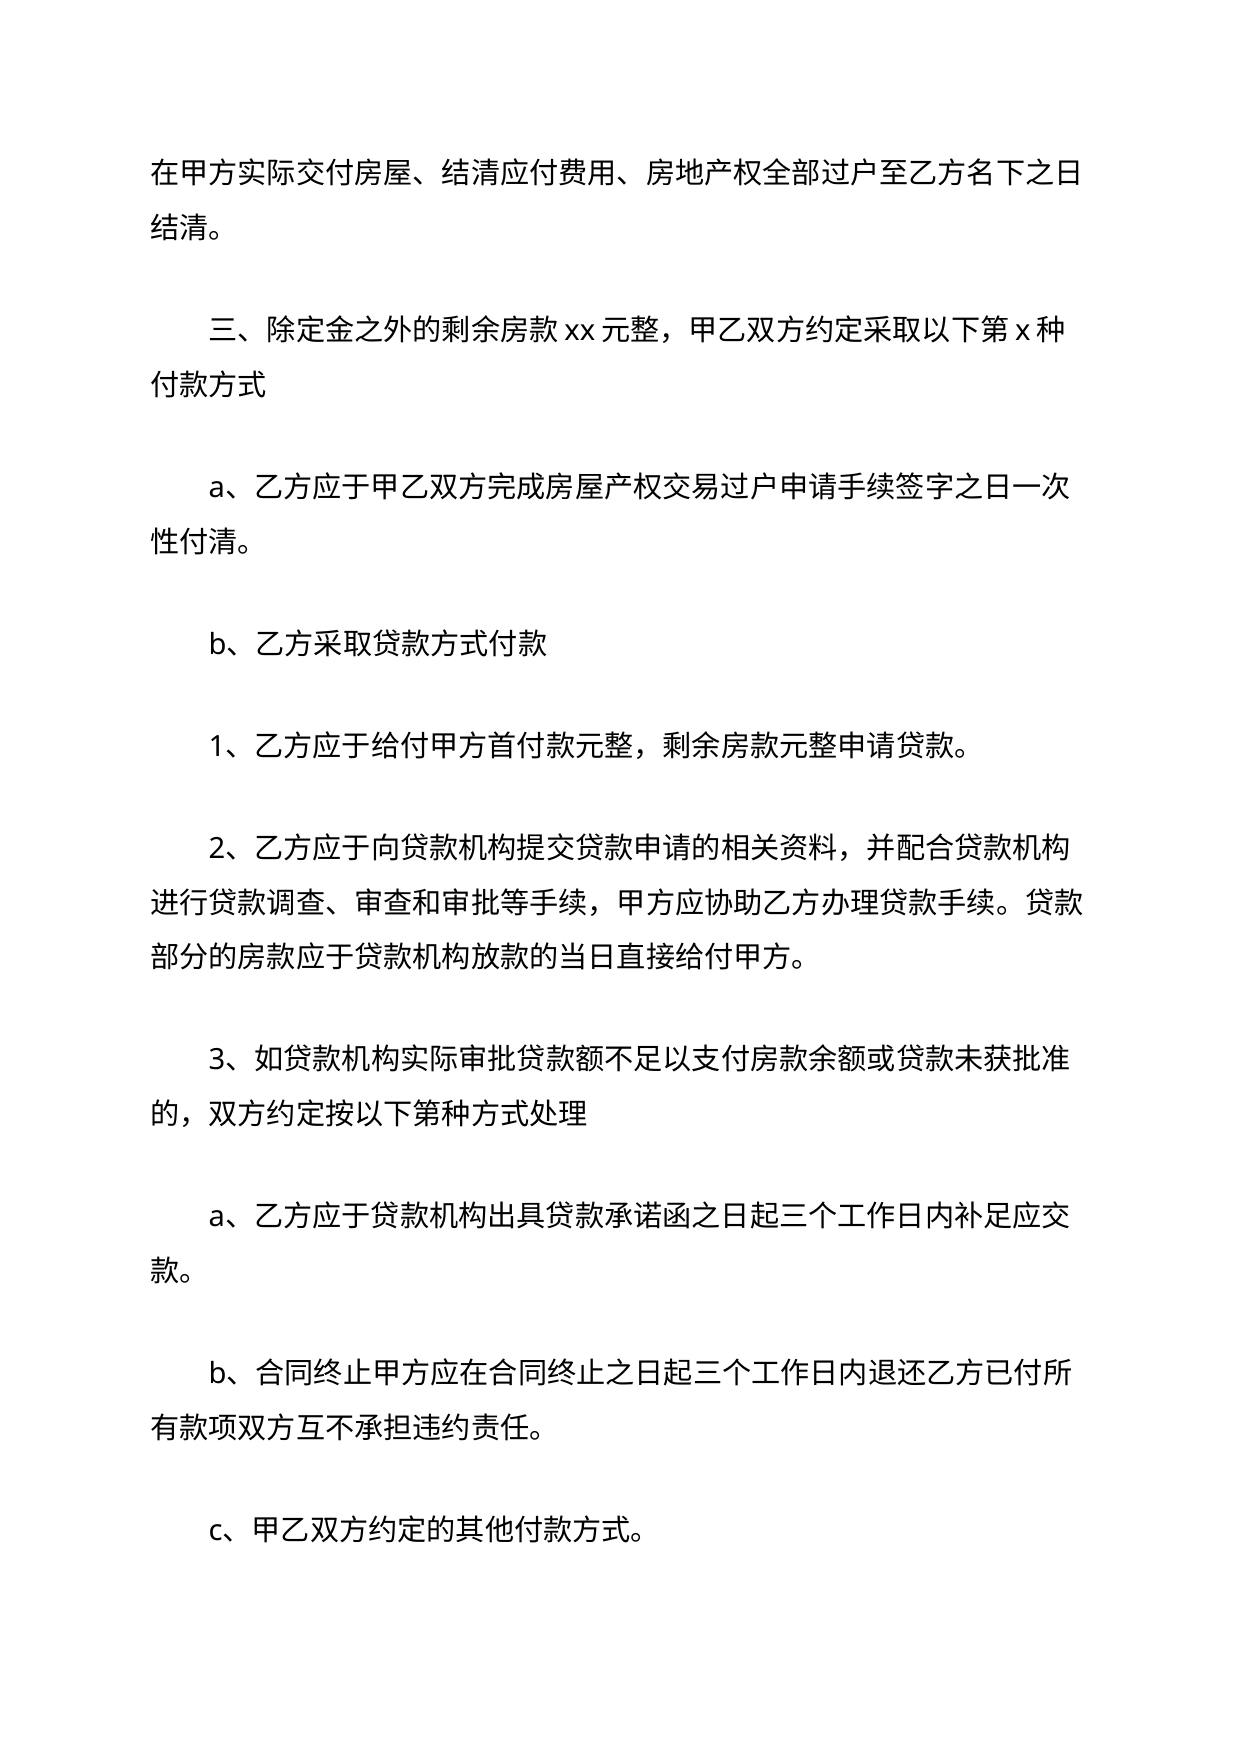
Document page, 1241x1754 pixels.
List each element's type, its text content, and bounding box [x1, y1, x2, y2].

text a、乙方应于贷款机构出具贷款承诺函之日起三个工作日内补足应交款。 [150, 1193, 1090, 1290]
text c、甲乙双方约定的其他付款方式。 [150, 1506, 1090, 1548]
text 3、如贷款机构实际审批贷款额不足以支付房款余额或贷款未获批准的，双方约定按以下第种方式处理 [150, 1036, 1090, 1133]
text 1、乙方应于给付甲方首付款元整，剩余房款元整申请贷款。 [150, 722, 1090, 764]
text a、乙方应于甲乙双方完成房屋产权交易过户申请手续签字之日一次性付清。 [150, 463, 1090, 561]
text 2、乙方应于向贷款机构提交贷款申请的相关资料，并配合贷款机构进行贷款调查、审查和审批等手续，甲方应协助乙方办理贷款手续。贷款部分的房款应于贷款机构放款的当日直接给付甲方。 [150, 824, 1090, 976]
text 三、除定金之外的剩余房款xx元整，甲乙双方约定采取以下第x种付款方式 [150, 307, 1090, 404]
text b、合同终止甲方应在合同终止之日起三个工作日内退还乙方已付所有款项双方互不承担违约责任。 [150, 1349, 1090, 1447]
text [150, 150, 1090, 247]
text b、乙方采取贷款方式付款 [150, 620, 1090, 663]
